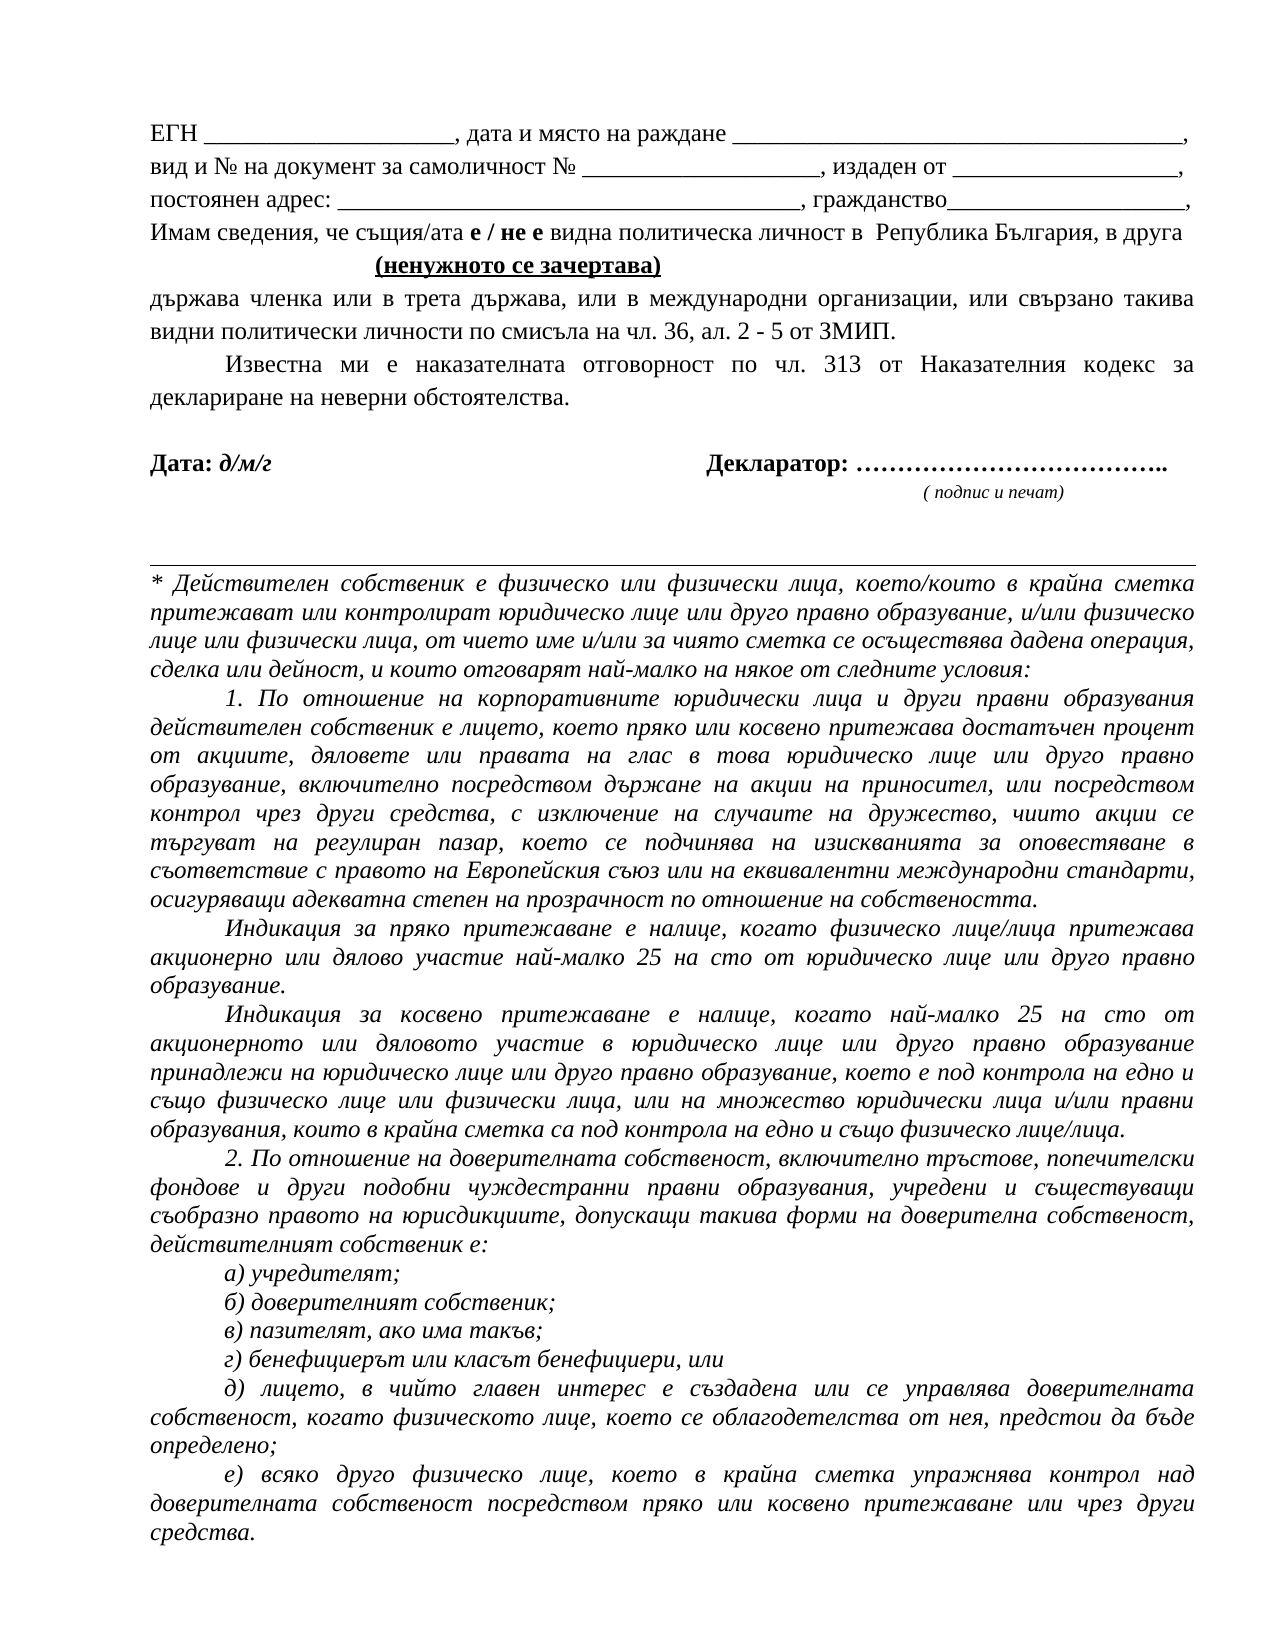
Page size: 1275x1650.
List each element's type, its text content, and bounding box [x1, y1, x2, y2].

text Дата: д/м/г Декларатор: ……………………………….. [150, 448, 1196, 477]
text Индикация за косвено притежаване е налице, когато най-малко 25 на сто от акционерното или дяловото участие в юридическо лице или друго правно образувание принадлежи на юридическо лице или друго правно образувание, което е под контрола на едно и също физическо лице или физически лица, или на множество юридически лица и/или правни образувания, които в крайна сметка са под контрола на едно и също физическо лице/лица. [150, 999, 1196, 1143]
text 2. По отношение на доверителната собственост, включително тръстове, попечителски фондове и други подобни чуждестранни правни образувания, учредени и съществуващи съобразно правото на юрисдикциите, допускащи такива форми на доверителна собственост, действителният собственик е: [150, 1143, 1196, 1258]
text а) учредителят; [150, 1258, 1196, 1287]
text ( подпис и печат) [150, 481, 1196, 503]
text постоянен адрес: _____________________________________, гражданство___________________, [150, 184, 1196, 213]
text в) пазителят, ако има такъв; [150, 1315, 1196, 1344]
text Имам сведения, че същия/ата е / не е видна политическа личност в Република България, в друга [150, 217, 1196, 246]
text вид и № на документ за самоличност № ___________________, издаден от __________________, [150, 151, 1196, 180]
text * Действителен собственик е физическо или физически лица, което/които в крайна сметка притежават или контролират юридическо лице или друго правно образувание, и/или физическо лице или физически лица, от чието име и/или за чиято сметка се осъществява дадена операция, сделка или дейност, и които отговарят най-малко на някое от следните условия: [150, 566, 1196, 683]
text Известна ми е наказателната отговорност по чл. 313 от Наказателния кодекс за деклариране на неверни обстоятелства. [150, 349, 1196, 411]
text (ненужното се зачертава) [300, 250, 1196, 279]
text Индикация за пряко притежаване е налице, когато физическо лице/лица притежава акционерно или дялово участие най-малко 25 на сто от юридическо лице или друго правно образувание. [150, 913, 1196, 999]
text д) лицето, в чийто главен интерес е създадена или се управлява доверителната собственост, когато физическото лице, което се облагодетелства от нея, предстои да бъде определено; [150, 1373, 1196, 1459]
text ЕГН ____________________, дата и място на раждане ____________________________________, [150, 118, 1196, 147]
text б) доверителният собственик; [150, 1287, 1196, 1315]
text г) бенефициерът или класът бенефициери, или [150, 1344, 1196, 1373]
text 1. По отношение на корпоративните юридически лица и други правни образувания действителен собственик е лицето, което пряко или косвено притежава достатъчен процент от акциите, дяловете или правата на глас в това юридическо лице или друго правно образувание, включително посредством държане на акции на приносител, или посредством контрол чрез други средства, с изключение на случаите на дружество, чиито акции се търгуват на регулиран пазар, което се подчинява на изискванията за оповестяване в съответствие с правото на Европейския съюз или на еквивалентни международни стандарти, осигуряващи адекватна степен на прозрачност по отношение на собствеността. [150, 683, 1196, 913]
text е) всяко друго физическо лице, което в крайна сметка упражнява контрол над доверителната собственост посредством пряко или косвено притежаване или чрез други средства. [150, 1459, 1196, 1545]
